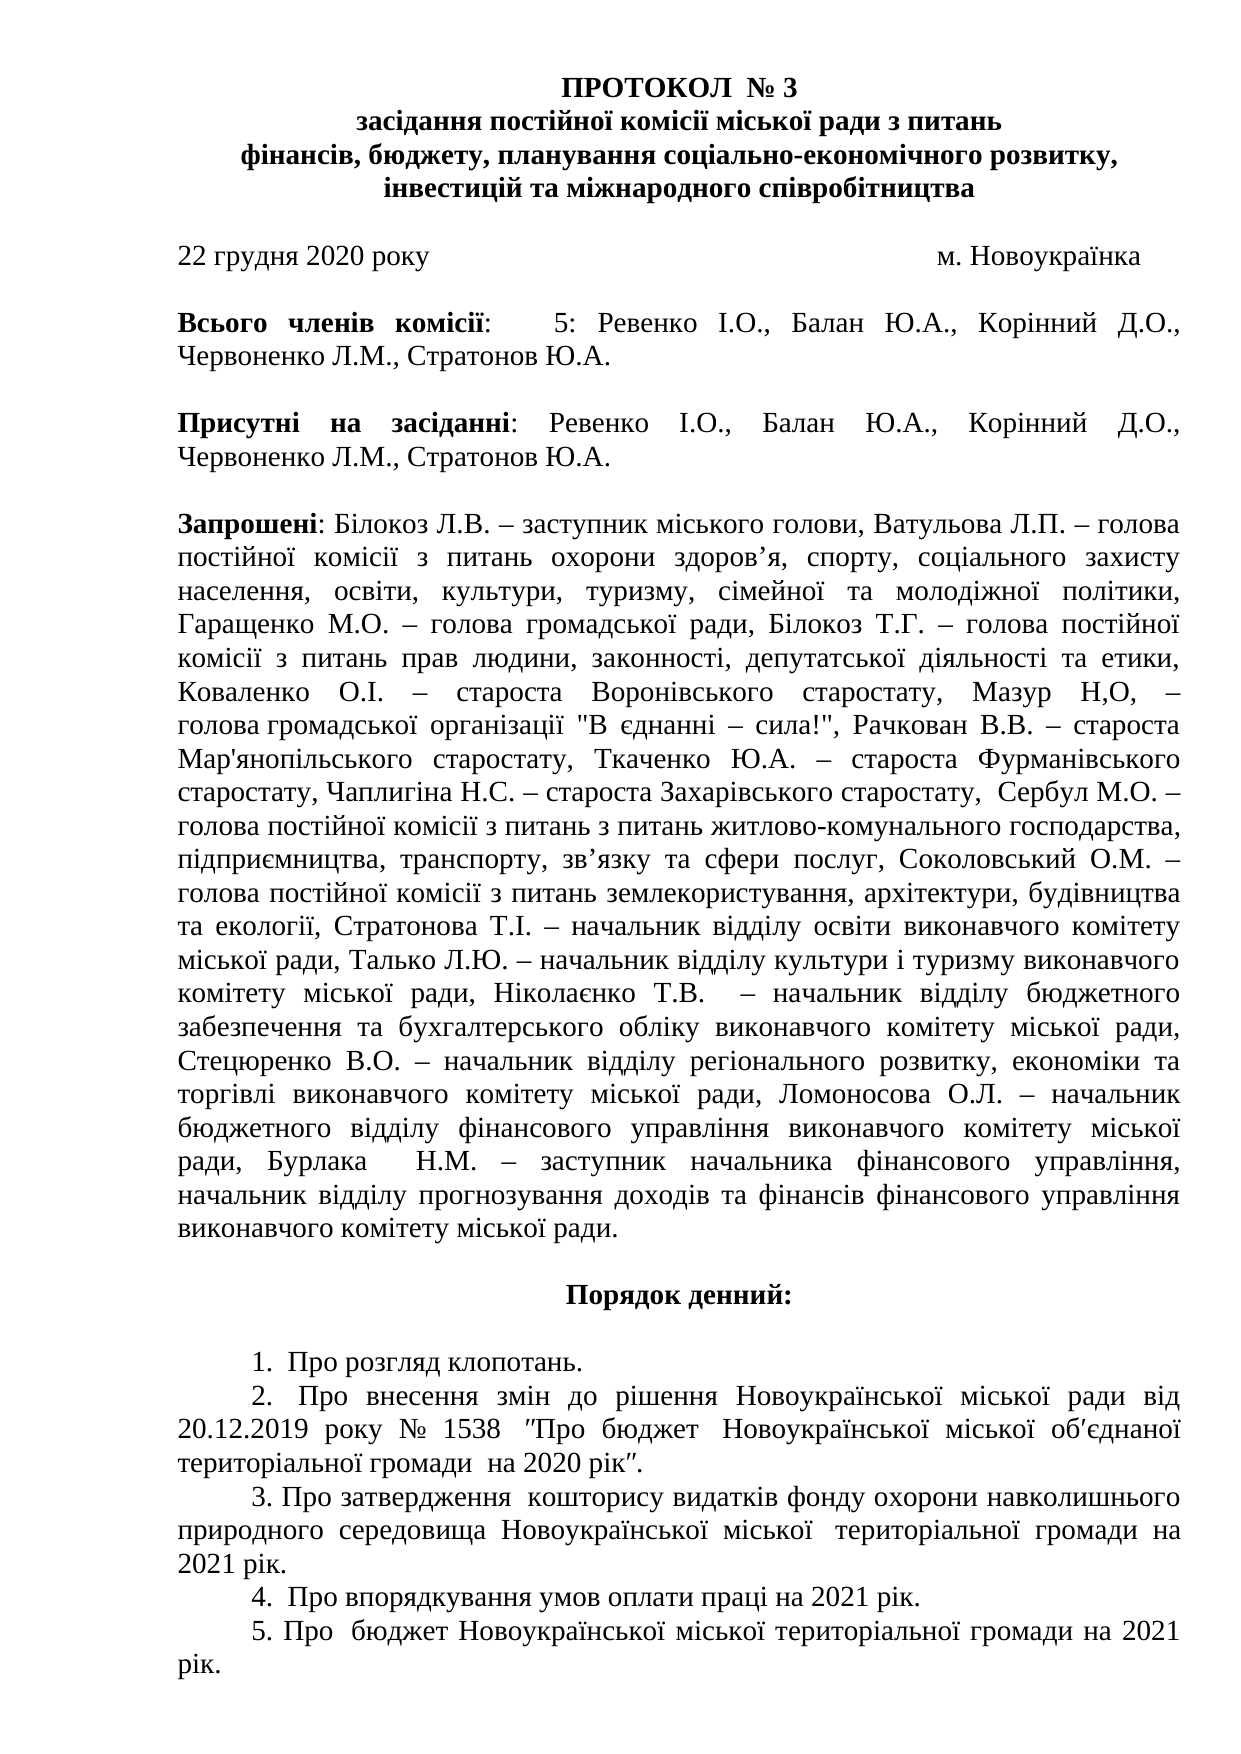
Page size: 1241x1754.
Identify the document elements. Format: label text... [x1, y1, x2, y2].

text інвестицій та міжнародного співробітництва [177, 171, 1181, 204]
text засідання постійної комісії міської ради з питань [177, 103, 1181, 137]
text 4. Про впорядкування умов оплати праці на 2021 рік. [177, 1579, 1181, 1613]
text Всього членів комісії: 5: Ревенко І.О., Балан Ю.А., Корінний Д.О., Червоненко Л.М., Стратонов Ю.А. [177, 305, 1181, 372]
text фінансів, бюджету, планування соціально-економічного розвитку, [177, 137, 1181, 171]
text 5. Про бюджет Новоукраїнської міської територіальної громади на 2021 рік. [177, 1613, 1181, 1680]
text 22 грудня 2020 року м. Новоукраїнка [177, 238, 1181, 271]
text Запрошені: Білокоз Л.В. – заступник міського голови, Ватульова Л.П. – голова постійної комісії з питань охорони здоров’я, спорту, соціального захисту населення, освіти, культури, туризму, сімейної та молодіжної політики, Гаращенко М.О. – голова громадської ради, Білокоз Т.Г. – голова постійної комісії з питань прав людини, законності, депутатської діяльності та етики, Коваленко О.І. – староста Воронівського старостату, Мазур Н,О, – голова громадської організації "В єднанні – сила!", Рачкован В.В. – староста Мар'янопільського старостату, Ткаченко Ю.А. – староста Фурманівського старостату, Чаплигіна Н.С. – староста Захарівського старостату, Сербул М.О. – голова постійної комісії з питань з питань житлово-комунального господарства, підприємництва, транспорту, зв’язку та сфери послуг, Соколовський О.М. – голова постійної комісії з питань землекористування, архітектури, будівництва та екології, Стратонова Т.І. – начальник відділу освіти виконавчого комітету міської ради, Талько Л.Ю. – начальник відділу культури і туризму виконавчого комітету міської ради, Ніколаєнко Т.В. – начальник відділу бюджетного забезпечення та бухгалтерського обліку виконавчого комітету міської ради, Стецюренко В.О. – начальник відділу регіонального розвитку, економіки та торгівлі виконавчого комітету міської ради, Ломоносова О.Л. – начальник бюджетного відділу фінансового управління виконавчого комітету міської ради, Бурлака Н.М. – заступник начальника фінансового управління, начальник відділу прогнозування доходів та фінансів фінансового управління виконавчого комітету міської ради. [177, 506, 1181, 1244]
text 3. Про затвердження кошторису видатків фонду охорони навколишнього природного середовища Новоукраїнської міської територіальної громади на 2021 рік. [177, 1479, 1181, 1579]
text ПРОТОКОЛ № 3 [177, 70, 1181, 103]
text 2. Про внесення змін до рішення Новоукраїнської міської ради від 20.12.2019 року № 1538 ʺПро бюджет Новоукраїнської міської об′єднаної територіальної громади на 2020 рікʺ. [177, 1378, 1181, 1479]
text Присутні на засіданні: Ревенко І.О., Балан Ю.А., Корінний Д.О., Червоненко Л.М., Стратонов Ю.А. [177, 405, 1181, 472]
text Порядок денний: [177, 1277, 1181, 1311]
text 1. Про розгляд клопотань. [177, 1344, 1181, 1378]
